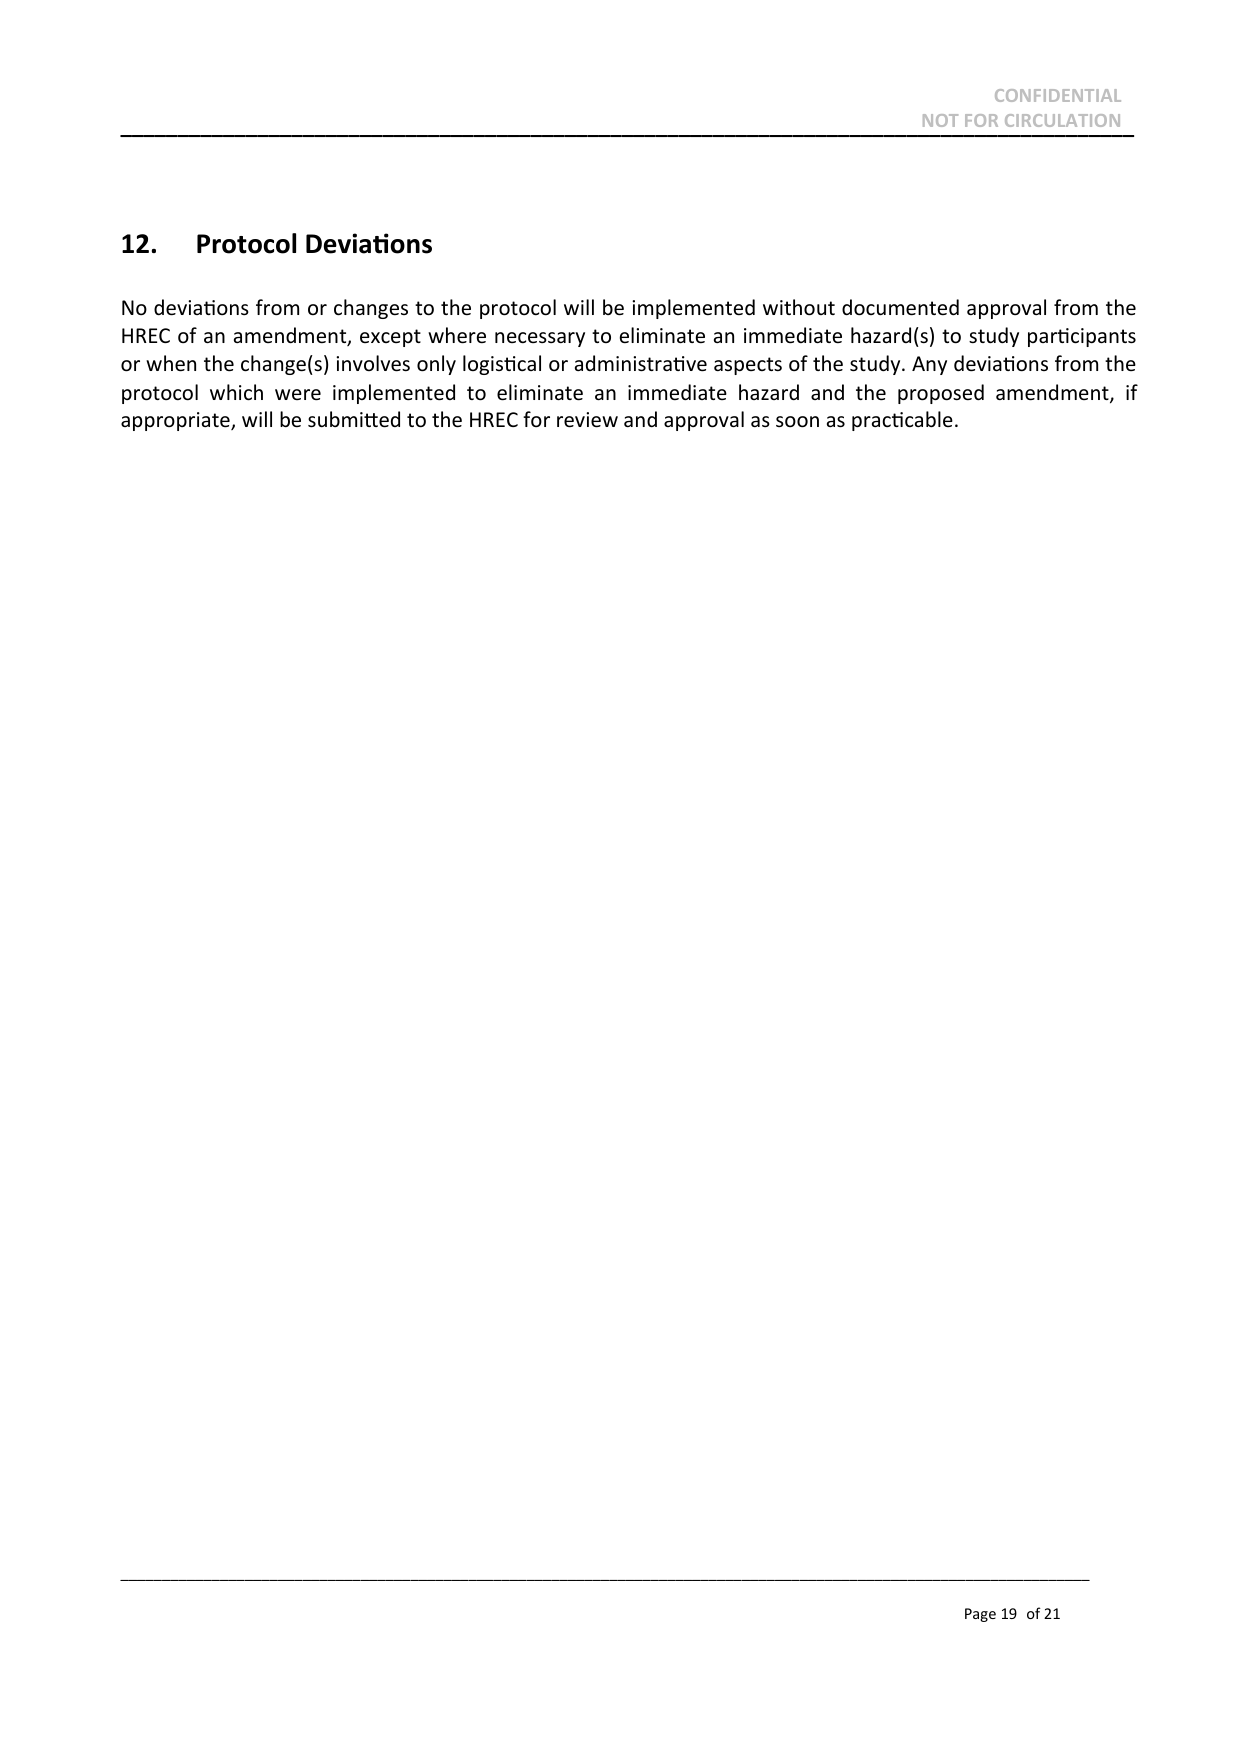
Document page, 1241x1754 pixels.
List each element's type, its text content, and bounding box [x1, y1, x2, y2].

text No deviations from or changes to the protocol will be implemented without documented approval from the HREC of an amendment, except where necessary to eliminate an immediate hazard(s) to study participants or when the change(s) involves only logistical or administrative aspects of the study. Any deviations from the protocol which were implemented to eliminate an immediate hazard and the proposed amendment, if appropriate, will be submitted to the HREC for review and approval as soon as practicable. [120, 294, 1139, 434]
subtitle 12. Protocol Deviations [120, 225, 1139, 261]
